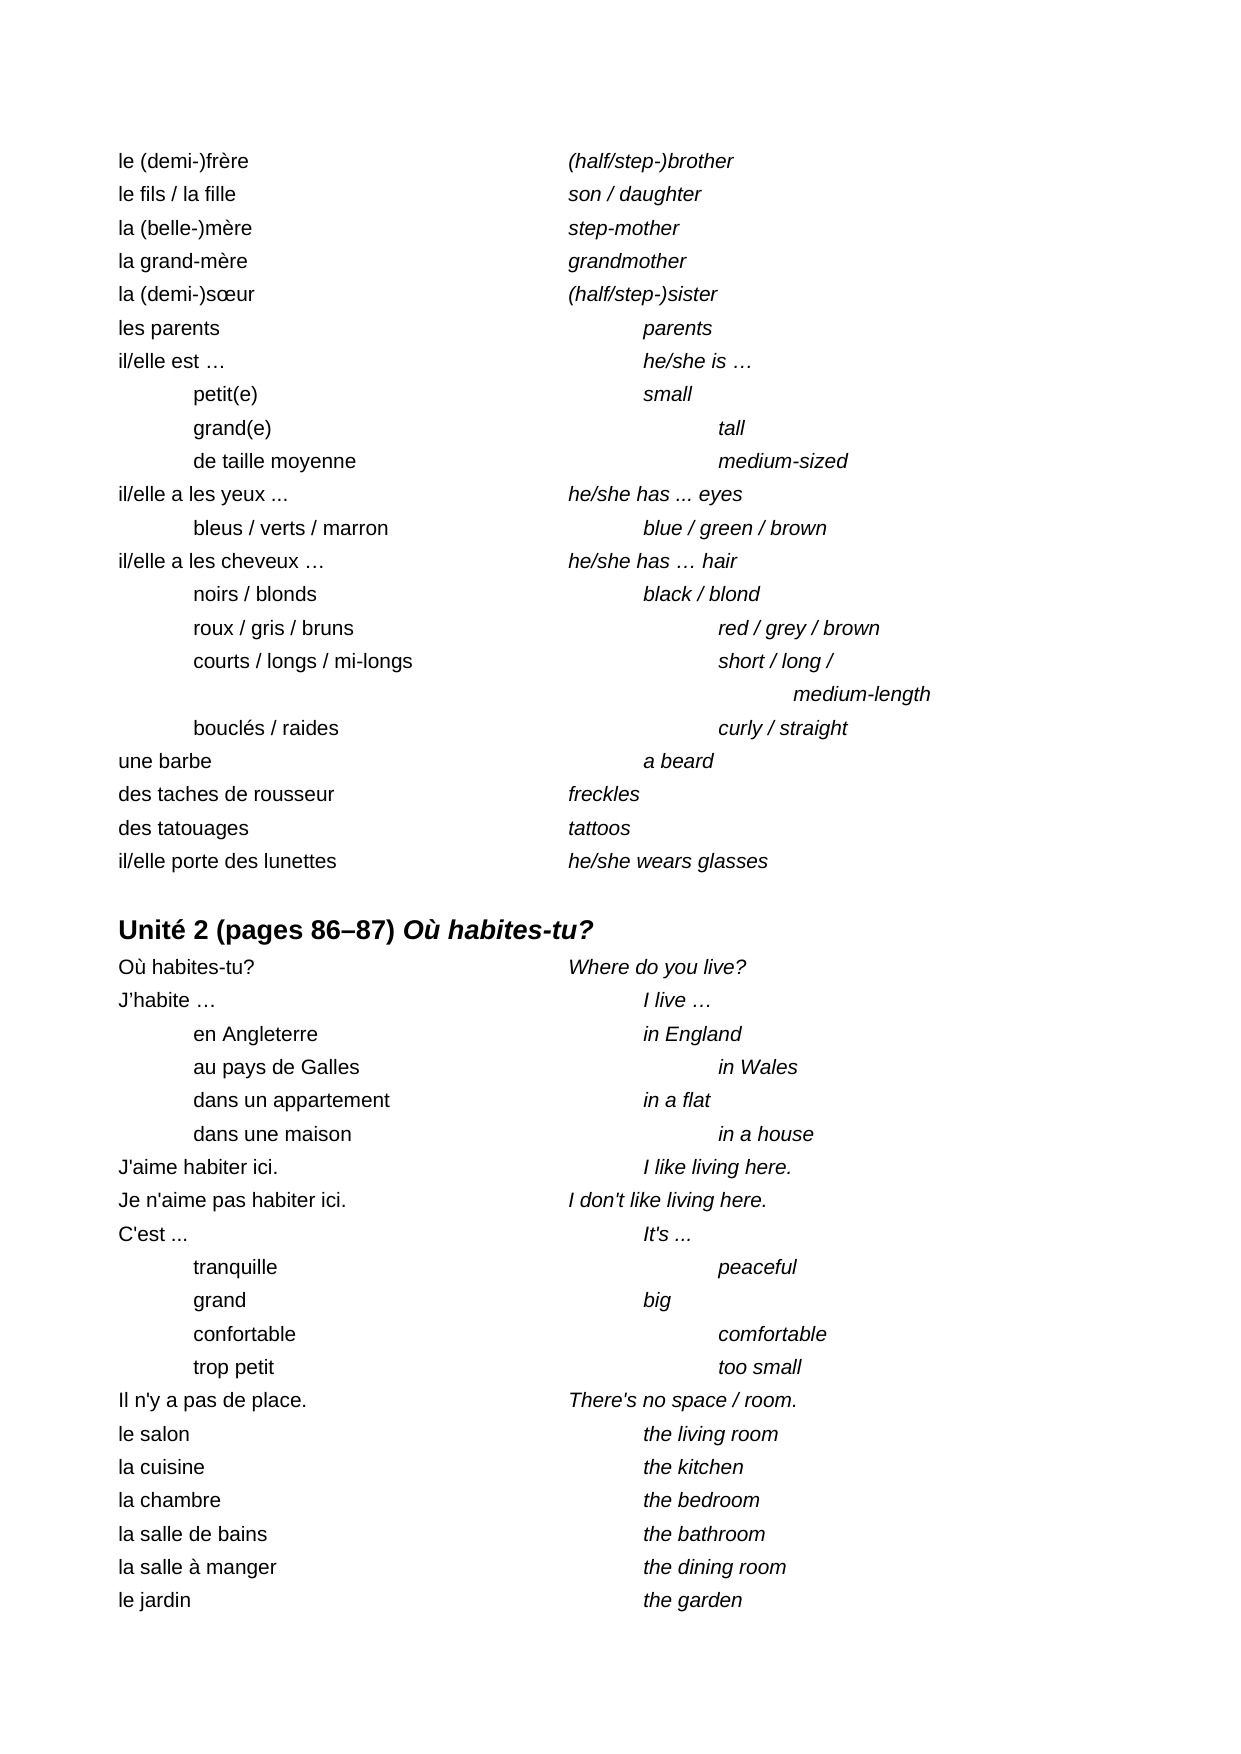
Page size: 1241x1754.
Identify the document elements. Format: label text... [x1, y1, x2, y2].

text de taille moyenne medium-sized [193, 448, 1122, 473]
text le jardin the garden [118, 1587, 1122, 1612]
text courts / longs / mi-longs short / long / [193, 648, 1122, 673]
text bleus / verts / marron blue / green / brown [118, 514, 1122, 539]
text la cuisine the kitchen [118, 1454, 1122, 1479]
text au pays de Galles in Wales [193, 1054, 1122, 1079]
text tranquille peaceful [193, 1254, 1122, 1279]
text la (belle-)mère step-mother [118, 214, 1122, 239]
text J’habite … I live … [118, 987, 1122, 1012]
text Unité 2 (pages 86–87) Où habites-tu? [118, 914, 1122, 946]
text roux / gris / bruns red / grey / brown [193, 614, 1122, 639]
text la (demi-)sœur (half/step-)sister [118, 281, 1122, 306]
text le salon the living room [118, 1421, 1122, 1446]
text Il n'y a pas de place. There's no space / room. [118, 1387, 1122, 1412]
text trop petit too small [193, 1354, 1122, 1379]
text une barbe a beard [118, 748, 1122, 773]
text grand(e) tall [193, 414, 1122, 439]
text la grand-mère grandmother [118, 248, 1122, 273]
text les parents parents [118, 314, 1122, 339]
text petit(e) small [193, 381, 1122, 406]
text il/elle porte des lunettes he/she wears glasses [118, 848, 1122, 873]
text il/elle a les cheveux … he/she has … hair [118, 548, 1122, 573]
text grand big [193, 1287, 1122, 1312]
text C'est ... It's ... [118, 1221, 1122, 1246]
text confortable comfortable [193, 1321, 1122, 1346]
text il/elle a les yeux ... he/she has ... eyes [118, 481, 1122, 506]
text Où habites-tu? Where do you live? [118, 954, 1122, 979]
text medium-length [718, 681, 1122, 706]
text la chambre the bedroom [118, 1487, 1122, 1512]
text la salle à manger the dining room [118, 1554, 1122, 1579]
text le fils / la fille son / daughter [118, 181, 1122, 206]
text dans une maison in a house [193, 1121, 1122, 1146]
text Je n'aime pas habiter ici. I don't like living here. [118, 1187, 1122, 1212]
text en Angleterre in England [193, 1021, 1122, 1046]
text dans un appartement in a flat [193, 1087, 1122, 1112]
text le (demi-)frère (half/step-)brother [118, 148, 1122, 173]
text des taches de rousseur freckles [118, 781, 1122, 806]
text J'aime habiter ici. I like living here. [118, 1154, 1122, 1179]
text des tatouages tattoos [118, 814, 1122, 839]
text noirs / blonds black / blond [193, 581, 1122, 606]
text la salle de bains the bathroom [118, 1521, 1122, 1546]
text il/elle est … he/she is … [118, 348, 1122, 373]
text bouclés / raides curly / straight [193, 714, 1122, 739]
